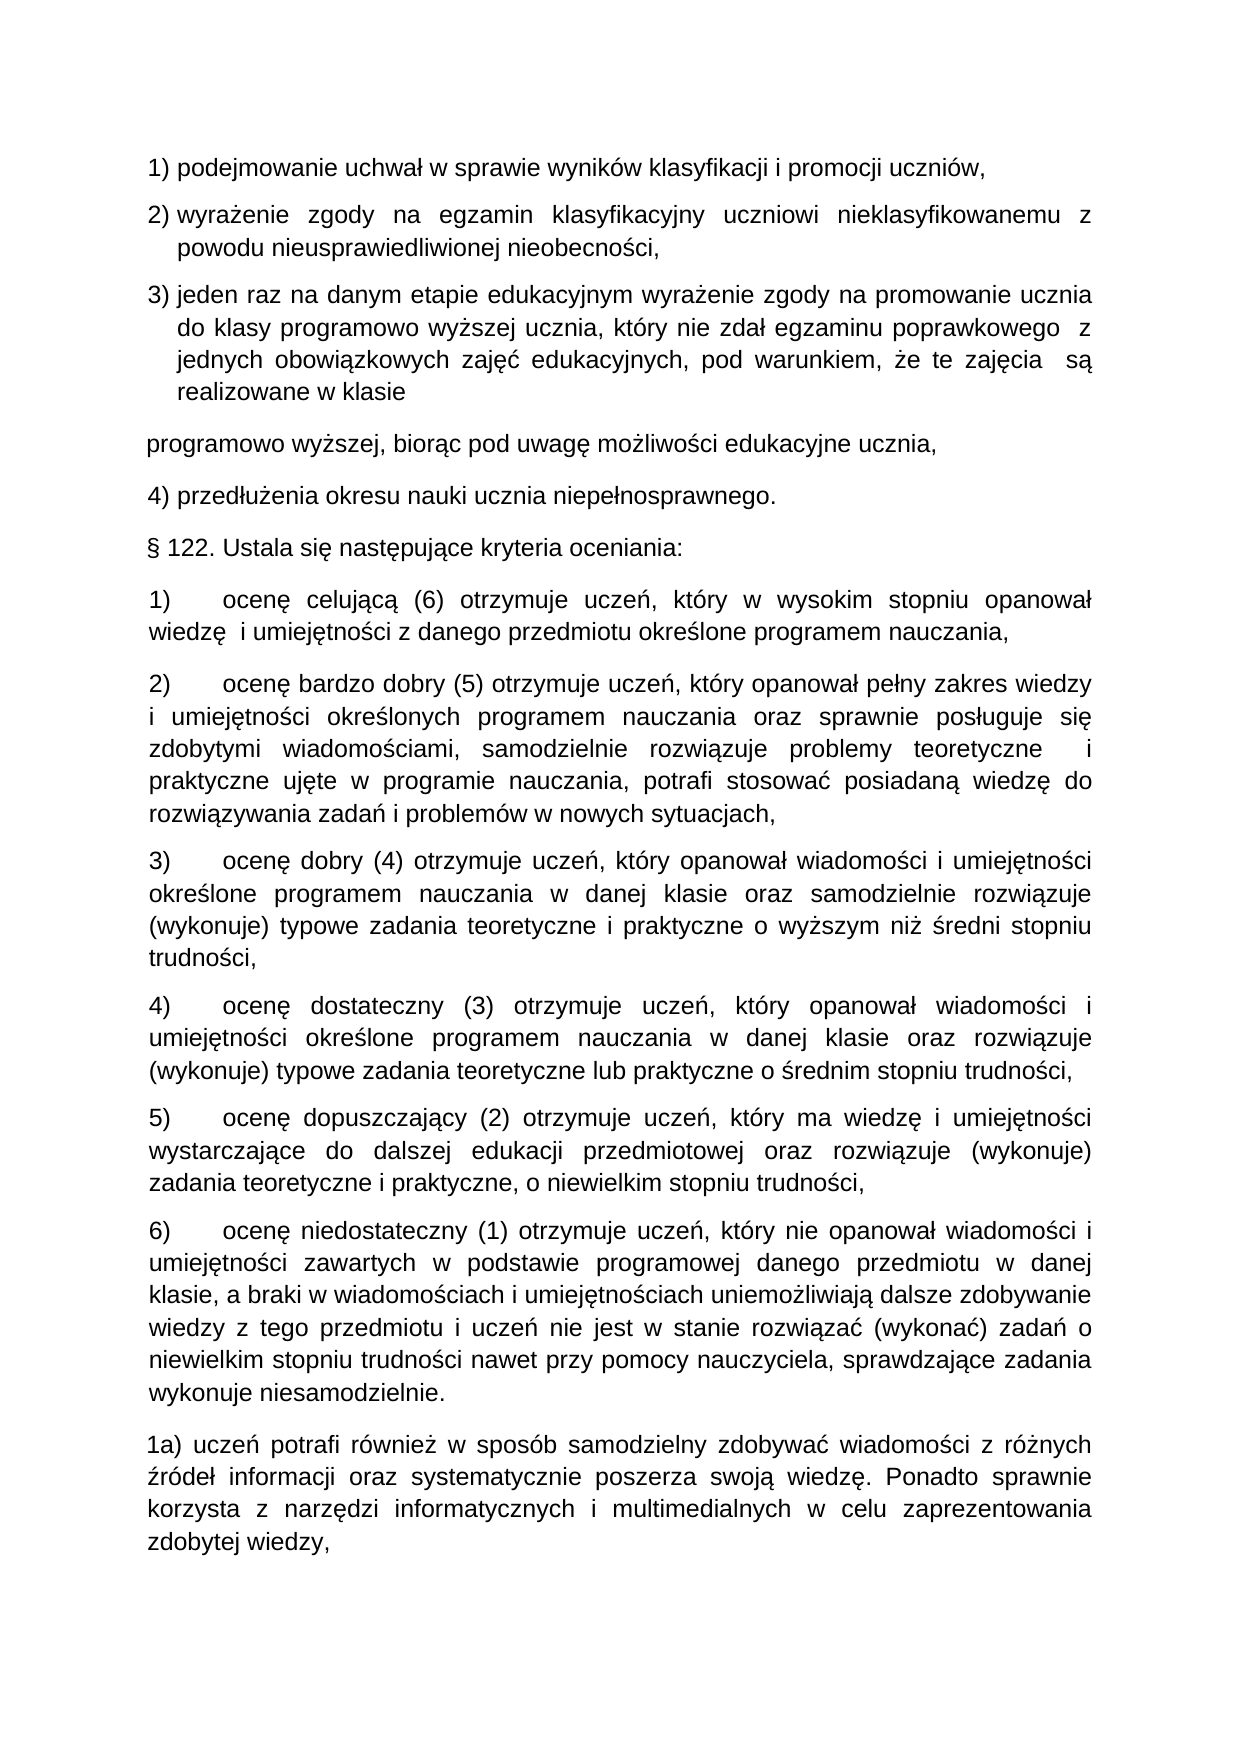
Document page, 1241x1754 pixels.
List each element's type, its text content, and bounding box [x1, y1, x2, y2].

list wyrażenie zgody na egzamin klasyfikacyjny uczniowi nieklasyfikowanemu z powodu nieusprawiedliwionej nieobecności, [147, 200, 1093, 262]
list jeden raz na danym etapie edukacyjnym wyrażenie zgody na promowanie ucznia do klasy programowo wyższej ucznia, który nie zdał egzaminu poprawkowego z jednych obowiązkowych zajęć edukacyjnych, pod warunkiem, że te zajęcia są realizowane w klasie [147, 280, 1093, 406]
list ocenę bardzo dobry (5) otrzymuje uczeń, który opanował pełny zakres wiedzy i umiejętności określonych programem nauczania oraz sprawnie posługuje się zdobytymi wiadomościami, samodzielnie rozwiązuje problemy teoretyczne i praktyczne ujęte w programie nauczania, potrafi stosować posiadaną wiedzę do rozwiązywania zadań i problemów w nowych sytuacjach, [148, 669, 1093, 827]
text programowo wyższej, biorąc pod uwagę możliwości edukacyjne ucznia, [146, 429, 1093, 458]
list ocenę dostateczny (3) otrzymuje uczeń, który opanował wiadomości i umiejętności określone programem nauczania w danej klasie oraz rozwiązuje (wykonuje) typowe zadania teoretyczne lub praktyczne o średnim stopniu trudności, [148, 991, 1093, 1084]
text 1a) uczeń potrafi również w sposób samodzielny zdobywać wiadomości z różnych źródeł informacji oraz systematycznie poszerza swoją wiedzę. Ponadto sprawnie korzysta z narzędzi informatycznych i multimedialnych w celu zaprezentowania zdobytej wiedzy, [146, 1429, 1093, 1556]
text § 122. Ustala się następujące kryteria oceniania: [146, 533, 1093, 562]
list ocenę niedostateczny (1) otrzymuje uczeń, który nie opanował wiadomości i umiejętności zawartych w podstawie programowej danego przedmiotu w danej klasie, a braki w wiadomościach i umiejętnościach uniemożliwiają dalsze zdobywanie wiedzy z tego przedmiotu i uczeń nie jest w stanie rozwiązać (wykonać) zadań o niewielkim stopniu trudności nawet przy pomocy nauczyciela, sprawdzające zadania wykonuje niesamodzielnie. [148, 1216, 1093, 1406]
list przedłużenia okresu nauki ucznia niepełnosprawnego. [147, 481, 1093, 510]
list ocenę dobry (4) otrzymuje uczeń, który opanował wiadomości i umiejętności określone programem nauczania w danej klasie oraz samodzielnie rozwiązuje (wykonuje) typowe zadania teoretyczne i praktyczne o wyższym niż średni stopniu trudności, [148, 846, 1093, 972]
list ocenę celującą (6) otrzymuje uczeń, który w wysokim stopniu opanował wiedzę i umiejętności z danego przedmiotu określone programem nauczania, [148, 585, 1093, 646]
list podejmowanie uchwał w sprawie wyników klasyfikacji i promocji uczniów, [147, 152, 1093, 181]
list ocenę dopuszczający (2) otrzymuje uczeń, który ma wiedzę i umiejętności wystarczające do dalszej edukacji przedmiotowej oraz rozwiązuje (wykonuje) zadania teoretyczne i praktyczne, o niewielkim stopniu trudności, [148, 1103, 1093, 1197]
